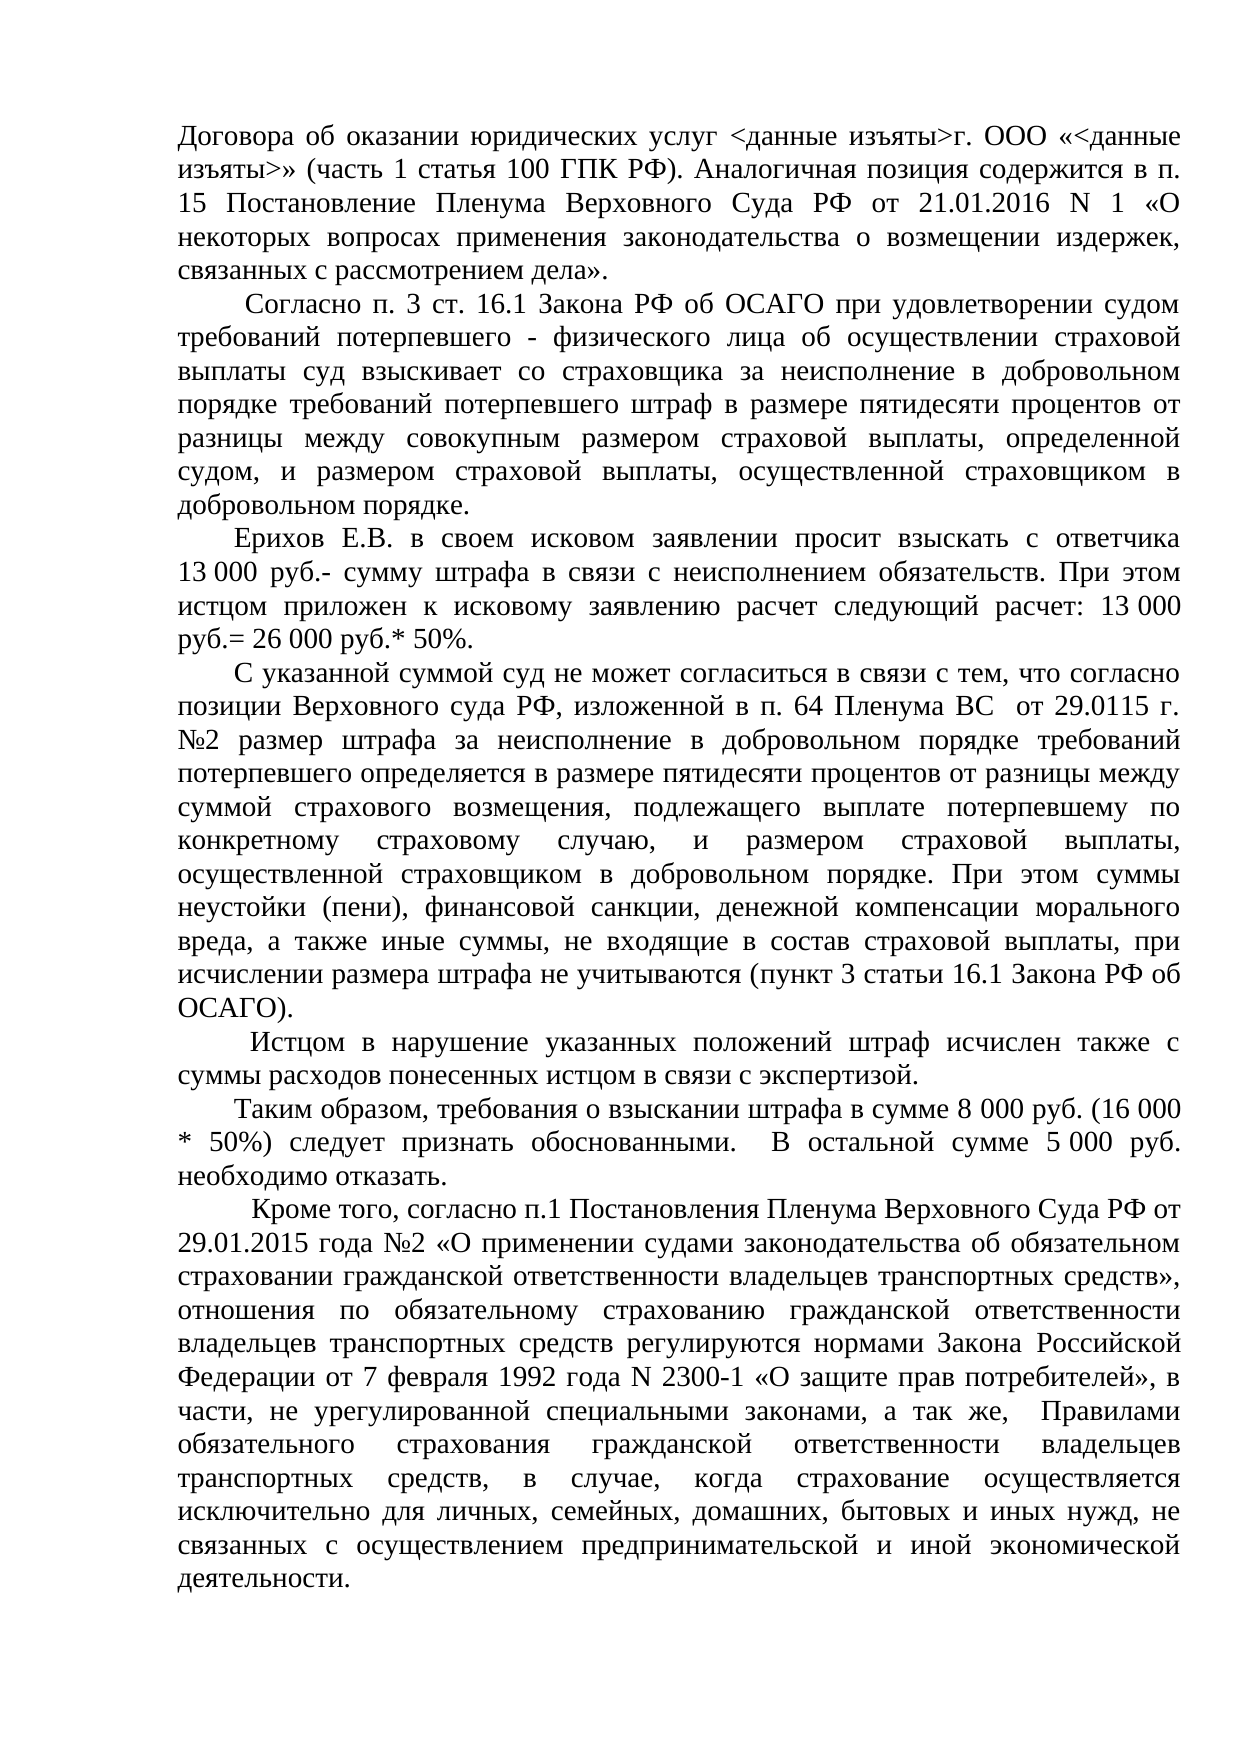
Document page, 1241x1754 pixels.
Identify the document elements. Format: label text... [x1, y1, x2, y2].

text Кроме того, согласно п.1 Постановления Пленума Верховного Суда РФ от 29.01.2015 года №2 «О применении судами законодательства об обязательном страховании гражданской ответственности владельцев транспортных средств», отношения по обязательному страхованию гражданской ответственности владельцев транспортных средств регулируются нормами Закона Российской Федерации от 7 февраля 1992 года N 2300-1 «О защите прав потребителей», в части, не урегулированной специальными законами, а так же, Правилами обязательного страхования гражданской ответственности владельцев транспортных средств, в случае, когда страхование осуществляется исключительно для личных, семейных, домашних, бытовых и иных нужд, не связанных с осуществлением предпринимательской и иной экономической деятельности. [177, 1191, 1181, 1594]
text Согласно п. 3 ст. 16.1 Закона РФ об ОСАГО при удовлетворении судом требований потерпевшего - физического лица об осуществлении страховой выплаты суд взыскивает со страховщика за неисполнение в добровольном порядке требований потерпевшего штраф в размере пятидесяти процентов от разницы между совокупным размером страховой выплаты, определенной судом, и размером страховой выплаты, осуществленной страховщиком в добровольном порядке. [177, 286, 1181, 521]
text Таким образом, требования о взыскании штрафа в сумме 8 000 руб. (16 000 * 50%) следует признать обоснованными. В остальной сумме 5 000 руб. необходимо отказать. [177, 1091, 1181, 1191]
text Истцом в нарушение указанных положений штраф исчислен также с суммы расходов понесенных истцом в связи с экспертизой. [177, 1024, 1181, 1091]
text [177, 118, 1181, 286]
text Ерихов Е.В. в своем исковом заявлении просит взыскать с ответчика 13 000 руб.- сумму штрафа в связи с неисполнением обязательств. При этом истцом приложен к исковому заявлению расчет следующий расчет: 13 000 руб.= 26 000 руб.* 50%. [177, 521, 1181, 655]
text С указанной суммой суд не может согласиться в связи с тем, что согласно позиции Верховного суда РФ, изложенной в п. 64 Пленума ВС от 29.0115 г. №2 размер штрафа за неисполнение в добровольном порядке требований потерпевшего определяется в размере пятидесяти процентов от разницы между суммой страхового возмещения, подлежащего выплате потерпевшему по конкретному страховому случаю, и размером страховой выплаты, осуществленной страховщиком в добровольном порядке. При этом суммы неустойки (пени), финансовой санкции, денежной компенсации морального вреда, а также иные суммы, не входящие в состав страховой выплаты, при исчислении размера штрафа не учитываются (пункт 3 статьи 16.1 Закона РФ об ОСАГО). [177, 655, 1181, 1024]
